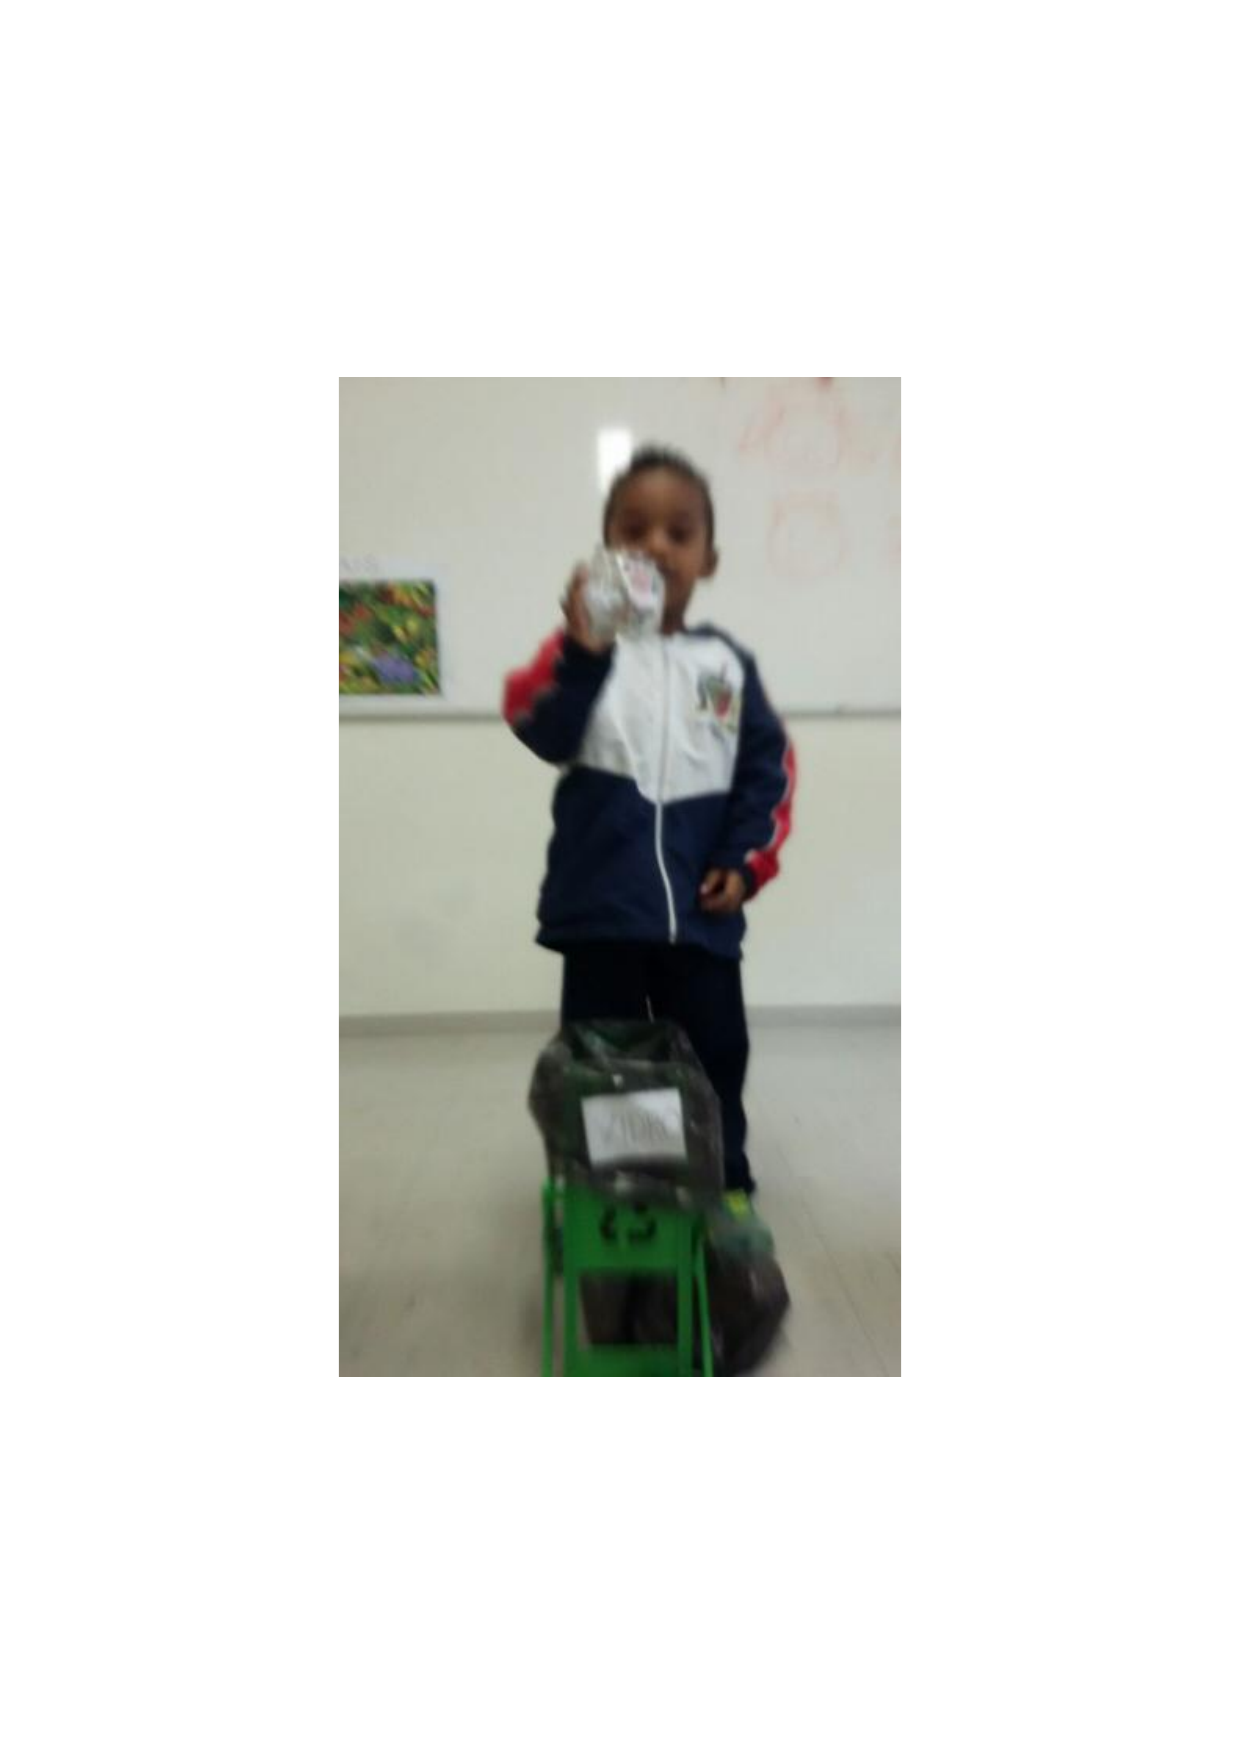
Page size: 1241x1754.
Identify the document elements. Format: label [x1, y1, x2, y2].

picture [338, 377, 902, 1377]
